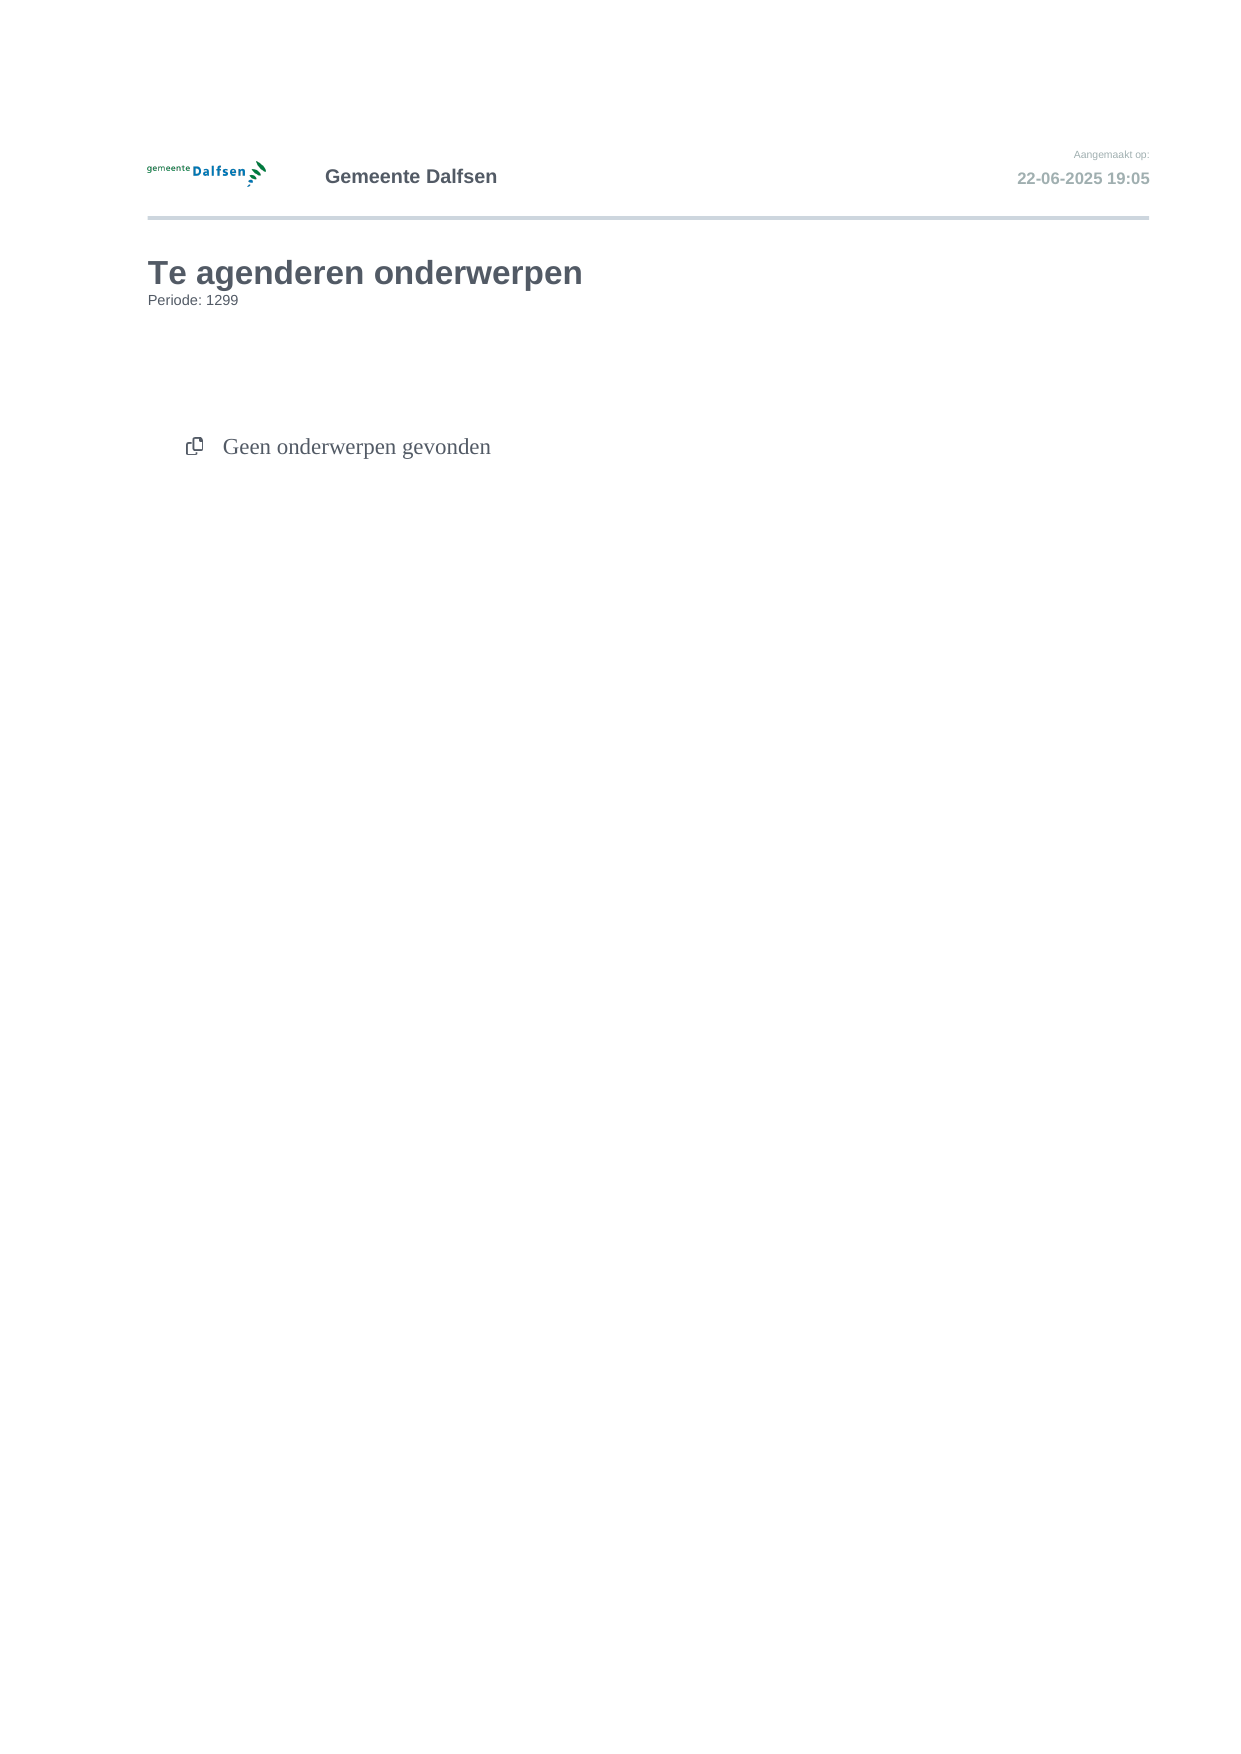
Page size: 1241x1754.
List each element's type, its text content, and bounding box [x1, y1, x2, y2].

table_header Te agenderen onderwerpen [148, 245, 727, 292]
table_header Gemeente Dalfsen [325, 148, 727, 188]
table_header Aangemaakt op: [727, 148, 1149, 161]
picture [147, 161, 266, 187]
picture [186, 437, 203, 455]
picture [147, 216, 1150, 220]
table_cell Periode: 1299 [148, 292, 727, 325]
list Geen onderwerpen gevonden [185, 433, 1093, 459]
table_cell 22-06-2025 19:05 [727, 161, 1149, 188]
table_header [148, 148, 325, 188]
